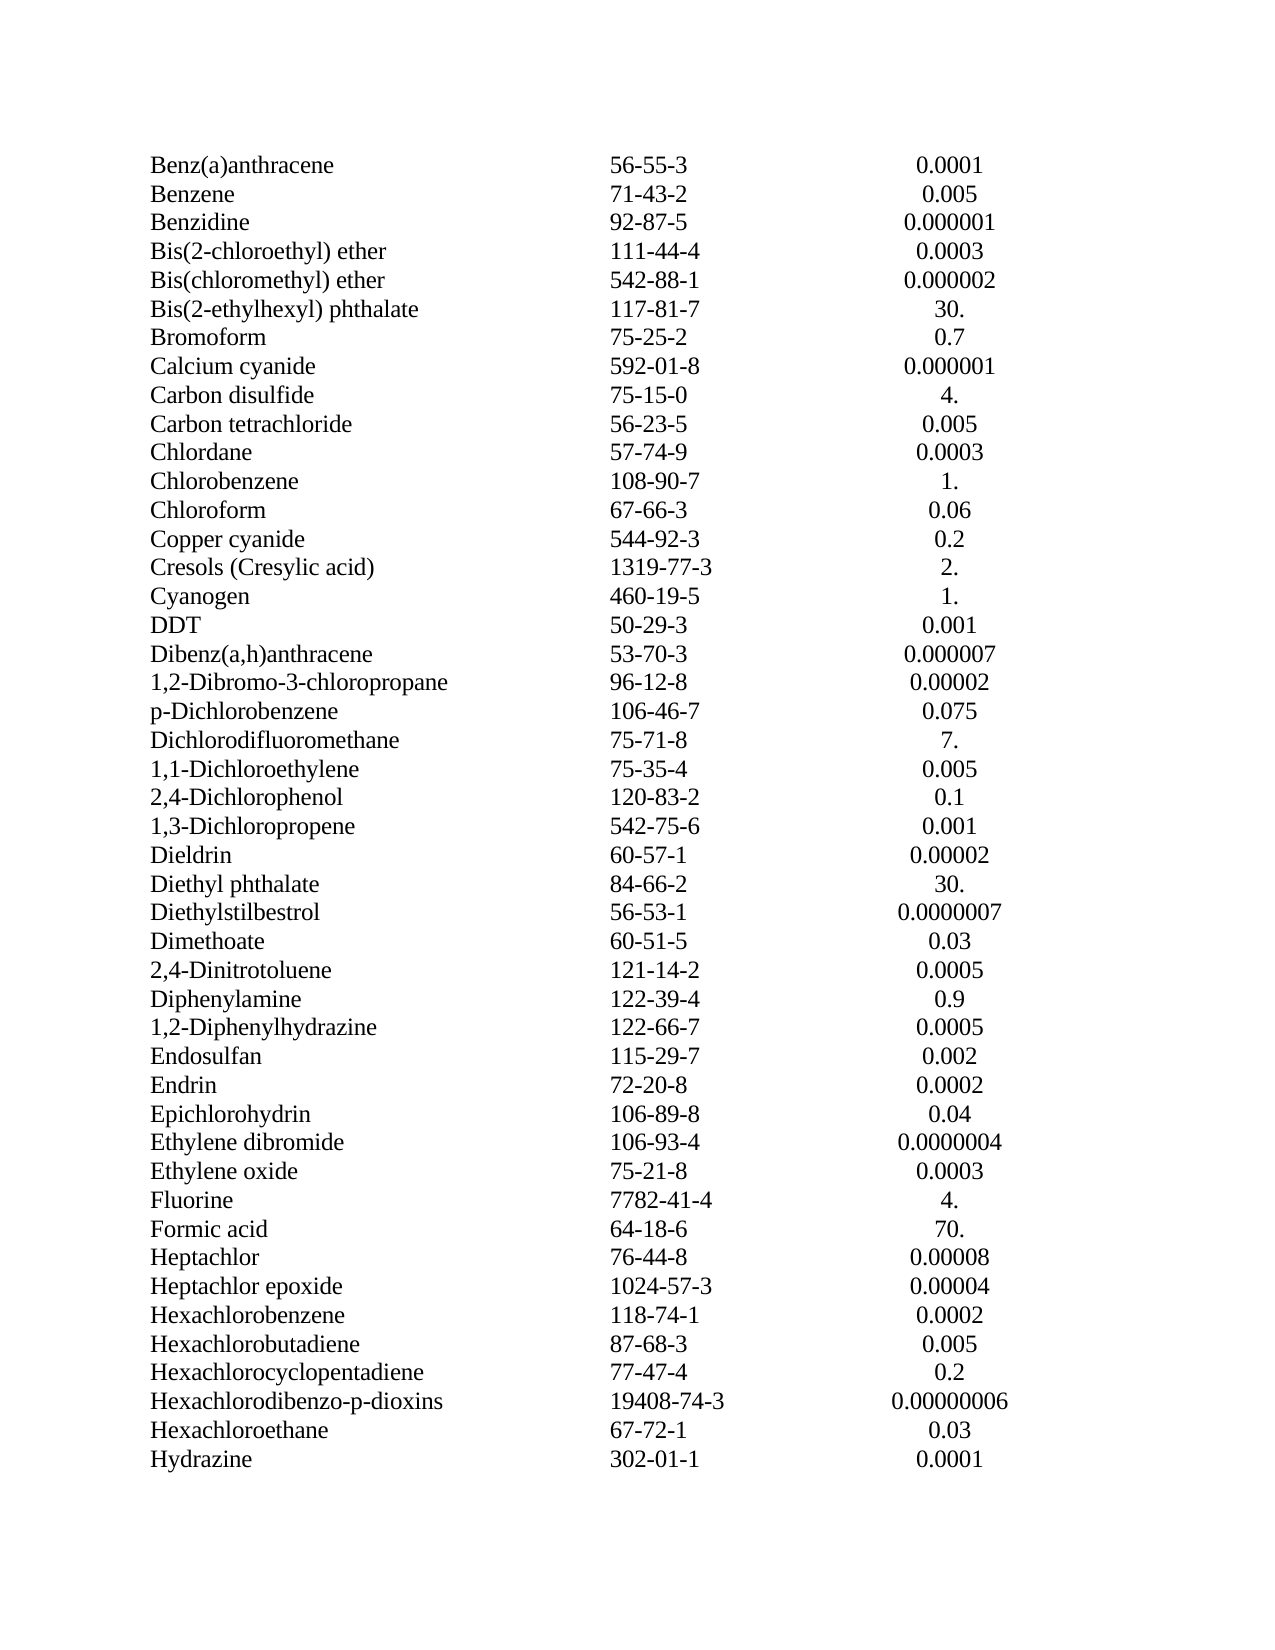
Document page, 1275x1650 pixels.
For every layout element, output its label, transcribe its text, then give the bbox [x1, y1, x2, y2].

table_cell DDT [143, 610, 534, 639]
table_cell 0.005 [767, 409, 1132, 437]
table_cell 542-75-6 [534, 811, 767, 840]
table_cell 111-44-4 [534, 236, 767, 265]
table_cell 0.0005 [767, 955, 1132, 984]
table_cell 0.000002 [767, 265, 1132, 294]
table_cell 0.0005 [767, 1013, 1132, 1041]
table_cell 60-57-1 [534, 840, 767, 869]
table_cell 1024-57-3 [534, 1271, 767, 1300]
table_cell 0.005 [767, 754, 1132, 782]
table_cell 0.7 [767, 323, 1132, 351]
table_cell Calcium cyanide [143, 351, 534, 380]
table_cell Ethylene oxide [143, 1156, 534, 1185]
table_cell 1,2-Dibromo-3-chloropropane [143, 668, 534, 696]
table_cell 7. [767, 725, 1132, 754]
table_cell 71-43-2 [534, 179, 767, 207]
table_cell 92-87-5 [534, 208, 767, 236]
table_cell 122-39-4 [534, 984, 767, 1012]
table_cell 0.0002 [767, 1300, 1132, 1329]
table_cell Bis(2-ethylhexyl) phthalate [143, 294, 534, 322]
table_cell Endrin [143, 1070, 534, 1099]
table_cell 56-23-5 [534, 409, 767, 437]
table_cell 50-29-3 [534, 610, 767, 639]
table_cell 0.000001 [767, 208, 1132, 236]
table_cell 0.000007 [767, 639, 1132, 667]
table_cell 106-89-8 [534, 1099, 767, 1127]
table_cell 0.0000004 [767, 1128, 1132, 1156]
table_cell Chlordane [143, 438, 534, 466]
table_cell 0.0001 [767, 1444, 1132, 1472]
table_cell Hexachlorocyclopentadiene [143, 1358, 534, 1386]
table_cell Dichlorodifluoromethane [143, 725, 534, 754]
table_cell 0.0003 [767, 236, 1132, 265]
table_cell Benz(a)anthracene [143, 150, 534, 179]
table_cell Dimethoate [143, 926, 534, 955]
table_cell 0.04 [767, 1099, 1132, 1127]
table_cell Hydrazine [143, 1444, 534, 1472]
table_cell 84-66-2 [534, 869, 767, 897]
table_cell 0.00002 [767, 668, 1132, 696]
table_cell 0.2 [767, 1358, 1132, 1386]
table_cell 0.075 [767, 696, 1132, 725]
table_cell 0.03 [767, 1415, 1132, 1444]
table_cell 0.0003 [767, 1156, 1132, 1185]
table_cell 0.00002 [767, 840, 1132, 869]
table_cell 115-29-7 [534, 1041, 767, 1070]
table_cell 0.0002 [767, 1070, 1132, 1099]
table_cell Bis(2-chloroethyl) ether [143, 236, 534, 265]
table_cell 0.1 [767, 783, 1132, 811]
table_cell 0.001 [767, 610, 1132, 639]
table_cell 0.002 [767, 1041, 1132, 1070]
table_cell 30. [767, 294, 1132, 322]
table_cell Copper cyanide [143, 524, 534, 552]
table_cell 0.00000006 [767, 1386, 1132, 1415]
table_cell Dibenz(a,h)anthracene [143, 639, 534, 667]
table_cell 0.00004 [767, 1271, 1132, 1300]
table_cell 4. [767, 380, 1132, 409]
table_cell 542-88-1 [534, 265, 767, 294]
table_cell Carbon disulfide [143, 380, 534, 409]
table_cell Heptachlor epoxide [143, 1271, 534, 1300]
table_cell 0.005 [767, 179, 1132, 207]
table_cell Cresols (Cresylic acid) [143, 553, 534, 581]
table_cell 0.03 [767, 926, 1132, 955]
table_cell Formic acid [143, 1214, 534, 1242]
table_cell 117-81-7 [534, 294, 767, 322]
table_cell 122-66-7 [534, 1013, 767, 1041]
table_cell 0.06 [767, 495, 1132, 524]
table_cell 67-72-1 [534, 1415, 767, 1444]
table_cell 70. [767, 1214, 1132, 1242]
table_cell 56-53-1 [534, 898, 767, 926]
table_cell Benzidine [143, 208, 534, 236]
table_cell 75-25-2 [534, 323, 767, 351]
table_cell Diphenylamine [143, 984, 534, 1012]
table_cell 64-18-6 [534, 1214, 767, 1242]
table_cell Chlorobenzene [143, 466, 534, 495]
table_cell Epichlorohydrin [143, 1099, 534, 1127]
table_cell Ethylene dibromide [143, 1128, 534, 1156]
table_cell Hexachlorodibenzo-p-dioxins [143, 1386, 534, 1415]
table_cell Fluorine [143, 1185, 534, 1214]
table_cell 592-01-8 [534, 351, 767, 380]
table_cell 75-35-4 [534, 754, 767, 782]
table_cell 56-55-3 [534, 150, 767, 179]
table_cell 1,2-Diphenylhydrazine [143, 1013, 534, 1041]
table_cell Heptachlor [143, 1243, 534, 1271]
table_cell Dieldrin [143, 840, 534, 869]
table_cell 1,3-Dichloropropene [143, 811, 534, 840]
table_cell 106-93-4 [534, 1128, 767, 1156]
table_cell 67-66-3 [534, 495, 767, 524]
table_cell 1. [767, 581, 1132, 610]
table_cell 53-70-3 [534, 639, 767, 667]
table_cell Chloroform [143, 495, 534, 524]
table_cell 118-74-1 [534, 1300, 767, 1329]
table_cell 0.0000007 [767, 898, 1132, 926]
table_cell 72-20-8 [534, 1070, 767, 1099]
table_cell 30. [767, 869, 1132, 897]
table_cell Diethylstilbestrol [143, 898, 534, 926]
table_cell 0.0001 [767, 150, 1132, 179]
table_cell Hexachlorobenzene [143, 1300, 534, 1329]
table_cell 87-68-3 [534, 1329, 767, 1357]
table_cell 108-90-7 [534, 466, 767, 495]
table_cell 96-12-8 [534, 668, 767, 696]
table_cell Bis(chloromethyl) ether [143, 265, 534, 294]
table_cell 0.001 [767, 811, 1132, 840]
table_cell 120-83-2 [534, 783, 767, 811]
table_cell 0.005 [767, 1329, 1132, 1357]
table_cell Hexachlorobutadiene [143, 1329, 534, 1357]
table_cell 2. [767, 553, 1132, 581]
table_cell 121-14-2 [534, 955, 767, 984]
table_cell Bromoform [143, 323, 534, 351]
table_cell 0.2 [767, 524, 1132, 552]
table_cell 60-51-5 [534, 926, 767, 955]
table_cell 1. [767, 466, 1132, 495]
table_cell Benzene [143, 179, 534, 207]
table_cell 2,4-Dichlorophenol [143, 783, 534, 811]
table_cell Cyanogen [143, 581, 534, 610]
table_cell 75-71-8 [534, 725, 767, 754]
table_cell 460-19-5 [534, 581, 767, 610]
table_cell 1319-77-3 [534, 553, 767, 581]
table_cell 302-01-1 [534, 1444, 767, 1472]
table_cell 106-46-7 [534, 696, 767, 725]
table_cell 76-44-8 [534, 1243, 767, 1271]
table_cell 57-74-9 [534, 438, 767, 466]
table_cell 7782-41-4 [534, 1185, 767, 1214]
table_cell p-Dichlorobenzene [143, 696, 534, 725]
table_cell 77-47-4 [534, 1358, 767, 1386]
table_cell 2,4-Dinitrotoluene [143, 955, 534, 984]
table_cell 75-15-0 [534, 380, 767, 409]
table_cell 19408-74-3 [534, 1386, 767, 1415]
table_cell 4. [767, 1185, 1132, 1214]
table_cell 0.0003 [767, 438, 1132, 466]
table_cell 544-92-3 [534, 524, 767, 552]
table_cell Hexachloroethane [143, 1415, 534, 1444]
table_cell 0.000001 [767, 351, 1132, 380]
table_cell 0.9 [767, 984, 1132, 1012]
table_cell Diethyl phthalate [143, 869, 534, 897]
table_cell Endosulfan [143, 1041, 534, 1070]
table_cell 75-21-8 [534, 1156, 767, 1185]
table_cell 0.00008 [767, 1243, 1132, 1271]
table_cell 1,1-Dichloroethylene [143, 754, 534, 782]
table_cell Carbon tetrachloride [143, 409, 534, 437]
